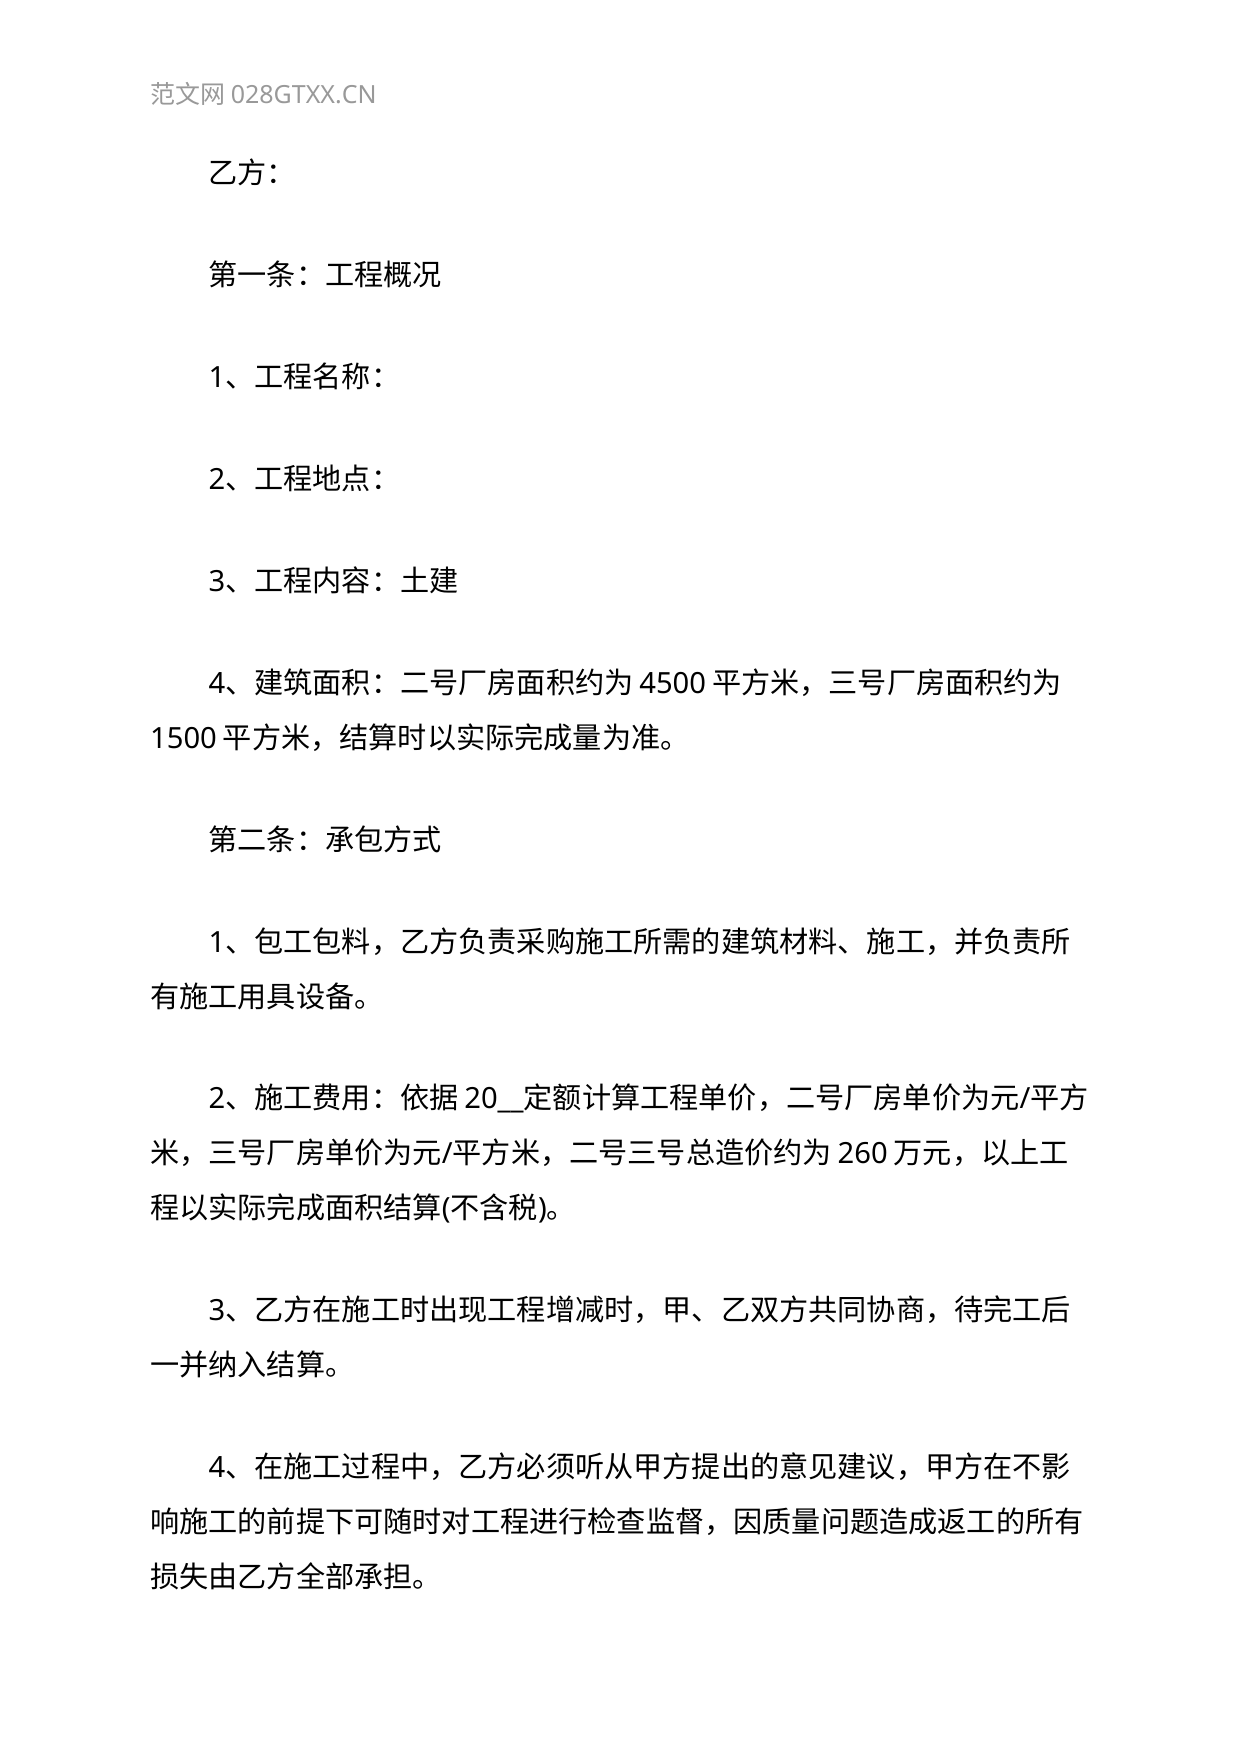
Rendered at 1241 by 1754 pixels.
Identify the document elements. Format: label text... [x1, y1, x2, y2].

text 4、建筑面积：二号厂房面积约为4500平方米，三号厂房面积约为1500平方米，结算时以实际完成量为准。 [150, 659, 1090, 757]
text 第二条：承包方式 [150, 816, 1090, 859]
text 2、工程地点： [150, 456, 1090, 498]
text 乙方： [150, 150, 1090, 192]
text 4、在施工过程中，乙方必须听从甲方提出的意见建议，甲方在不影响施工的前提下可随时对工程进行检查监督，因质量问题造成返工的所有损失由乙方全部承担。 [150, 1444, 1090, 1596]
text 3、工程内容：土建 [150, 557, 1090, 600]
text 1、包工包料，乙方负责采购施工所需的建筑材料、施工，并负责所有施工用具设备。 [150, 918, 1090, 1016]
text 第一条：工程概况 [150, 252, 1090, 294]
text 1、工程名称： [150, 353, 1090, 396]
text 2、施工费用：依据20__定额计算工程单价，二号厂房单价为元/平方米，三号厂房单价为元/平方米，二号三号总造价约为260万元，以上工程以实际完成面积结算(不含税)。 [150, 1075, 1090, 1227]
text 3、乙方在施工时出现工程增减时，甲、乙双方共同协商，待完工后一并纳入结算。 [150, 1287, 1090, 1384]
